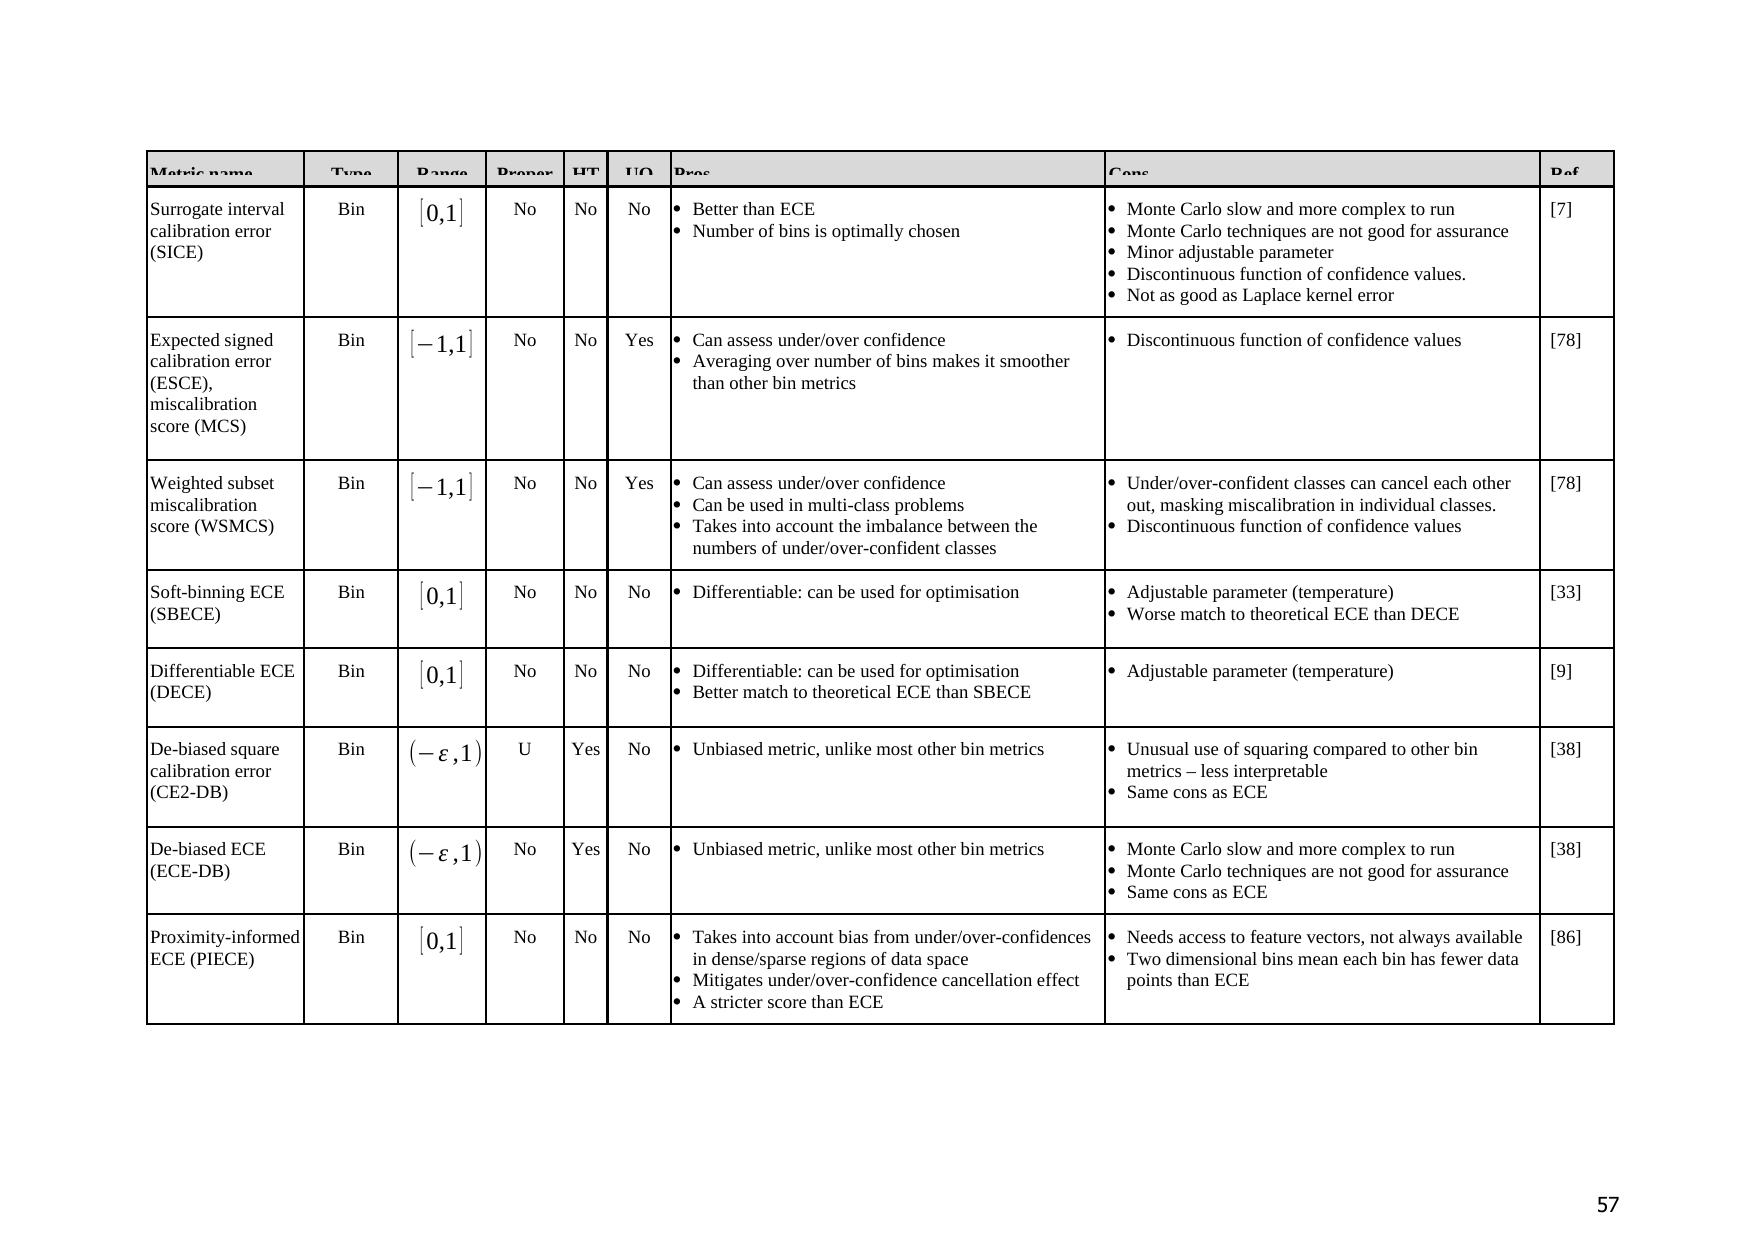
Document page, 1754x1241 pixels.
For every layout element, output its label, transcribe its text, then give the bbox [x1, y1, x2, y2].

table_cell [399, 318, 485, 459]
table_cell No [609, 649, 670, 726]
table_cell Weighted subset miscalibration score (WSMCS) [148, 461, 303, 568]
table_cell [399, 828, 485, 913]
table_cell [7] [1541, 188, 1613, 316]
table_cell Bin [305, 649, 397, 726]
table_cell Proximity-informed ECE (PIECE) [148, 915, 303, 1022]
table_cell Differentiable: can be used for optimisation Better match to theoretical ECE than SBECE [672, 649, 1104, 726]
table_cell Monte Carlo slow and more complex to run Monte Carlo techniques are not good for assurance Same cons as ECE [1106, 828, 1539, 913]
table_cell Expected signed calibration error (ESCE), miscalibration score (MCS) [148, 318, 303, 459]
table_cell No [565, 188, 606, 316]
table_cell No [565, 915, 606, 1022]
table_header HT [565, 152, 606, 185]
table_cell U [487, 728, 563, 826]
table_cell Adjustable parameter (temperature) [1106, 649, 1539, 726]
table_cell No [565, 461, 606, 568]
table_cell Differentiable ECE (DECE) [148, 649, 303, 726]
table_cell Bin [305, 728, 397, 826]
table_cell [86] [1541, 915, 1613, 1022]
table_cell Monte Carlo slow and more complex to run Monte Carlo techniques are not good for assurance Minor adjustable parameter Discontinuous function of confidence values. Not as good as Laplace kernel error [1106, 188, 1539, 316]
table_cell Differentiable: can be used for optimisation [672, 571, 1104, 647]
table_cell No [609, 188, 670, 316]
table_cell No [487, 915, 563, 1022]
table_cell [38] [1541, 728, 1613, 826]
table_cell No [487, 649, 563, 726]
table_cell No [487, 188, 563, 316]
table_cell Bin [305, 461, 397, 568]
table_cell Bin [305, 571, 397, 647]
table_cell [399, 915, 485, 1022]
table_header Range [399, 152, 485, 185]
table_cell No [609, 728, 670, 826]
table_cell Adjustable parameter (temperature) Worse match to theoretical ECE than DECE [1106, 571, 1539, 647]
table_cell [9] [1541, 649, 1613, 726]
table_cell No [487, 571, 563, 647]
table_cell [38] [1541, 828, 1613, 913]
table_cell No [487, 318, 563, 459]
table_cell Soft-binning ECE (SBECE) [148, 571, 303, 647]
table_header Ref [1541, 152, 1613, 185]
table_cell [399, 571, 485, 647]
table_cell Takes into account bias from under/over-confidences in dense/sparse regions of data space Mitigates under/over-confidence cancellation effect A stricter score than ECE [672, 915, 1104, 1022]
table_cell Bin [305, 318, 397, 459]
table_cell [399, 728, 485, 826]
table_cell Yes [609, 461, 670, 568]
table_header Proper [487, 152, 563, 185]
table_cell [399, 649, 485, 726]
table_cell No [487, 828, 563, 913]
table_cell No [609, 828, 670, 913]
table_header Metric name [148, 152, 303, 185]
table_cell Better than ECE Number of bins is optimally chosen [672, 188, 1104, 316]
table_cell [78] [1541, 318, 1613, 459]
table_cell Yes [565, 728, 606, 826]
table_cell Unbiased metric, unlike most other bin metrics [672, 728, 1104, 826]
table_cell No [565, 318, 606, 459]
table_cell Bin [305, 828, 397, 913]
table_cell Needs access to feature vectors, not always available Two dimensional bins mean each bin has fewer data points than ECE [1106, 915, 1539, 1022]
table_cell Discontinuous function of confidence values [1106, 318, 1539, 459]
table_header UO [609, 152, 670, 185]
table_cell De-biased ECE (ECE-DB) [148, 828, 303, 913]
table_header Cons [1106, 152, 1539, 185]
table_cell Yes [609, 318, 670, 459]
table_cell Bin [305, 915, 397, 1022]
table_cell [33] [1541, 571, 1613, 647]
table_cell [399, 188, 485, 316]
table_header Pros [672, 152, 1104, 185]
table_cell Can assess under/over confidence Can be used in multi-class problems Takes into account the imbalance between the numbers of under/over-confident classes [672, 461, 1104, 568]
table_cell No [565, 649, 606, 726]
table_cell Under/over-confident classes can cancel each other out, masking miscalibration in individual classes. Discontinuous function of confidence values [1106, 461, 1539, 568]
table_cell Bin [305, 188, 397, 316]
table_cell Unusual use of squaring compared to other bin metrics – less interpretable Same cons as ECE [1106, 728, 1539, 826]
table_cell Unbiased metric, unlike most other bin metrics [672, 828, 1104, 913]
table_cell No [609, 915, 670, 1022]
table_cell [78] [1541, 461, 1613, 568]
table_cell No [487, 461, 563, 568]
table_cell No [565, 571, 606, 647]
table_cell No [609, 571, 670, 647]
table_header Type [305, 152, 397, 185]
table_cell [399, 461, 485, 568]
table_cell De-biased square calibration error (CE2-DB) [148, 728, 303, 826]
table_cell Surrogate interval calibration error (SICE) [148, 188, 303, 316]
table_cell Can assess under/over confidence Averaging over number of bins makes it smoother than other bin metrics [672, 318, 1104, 459]
table_cell Yes [565, 828, 606, 913]
